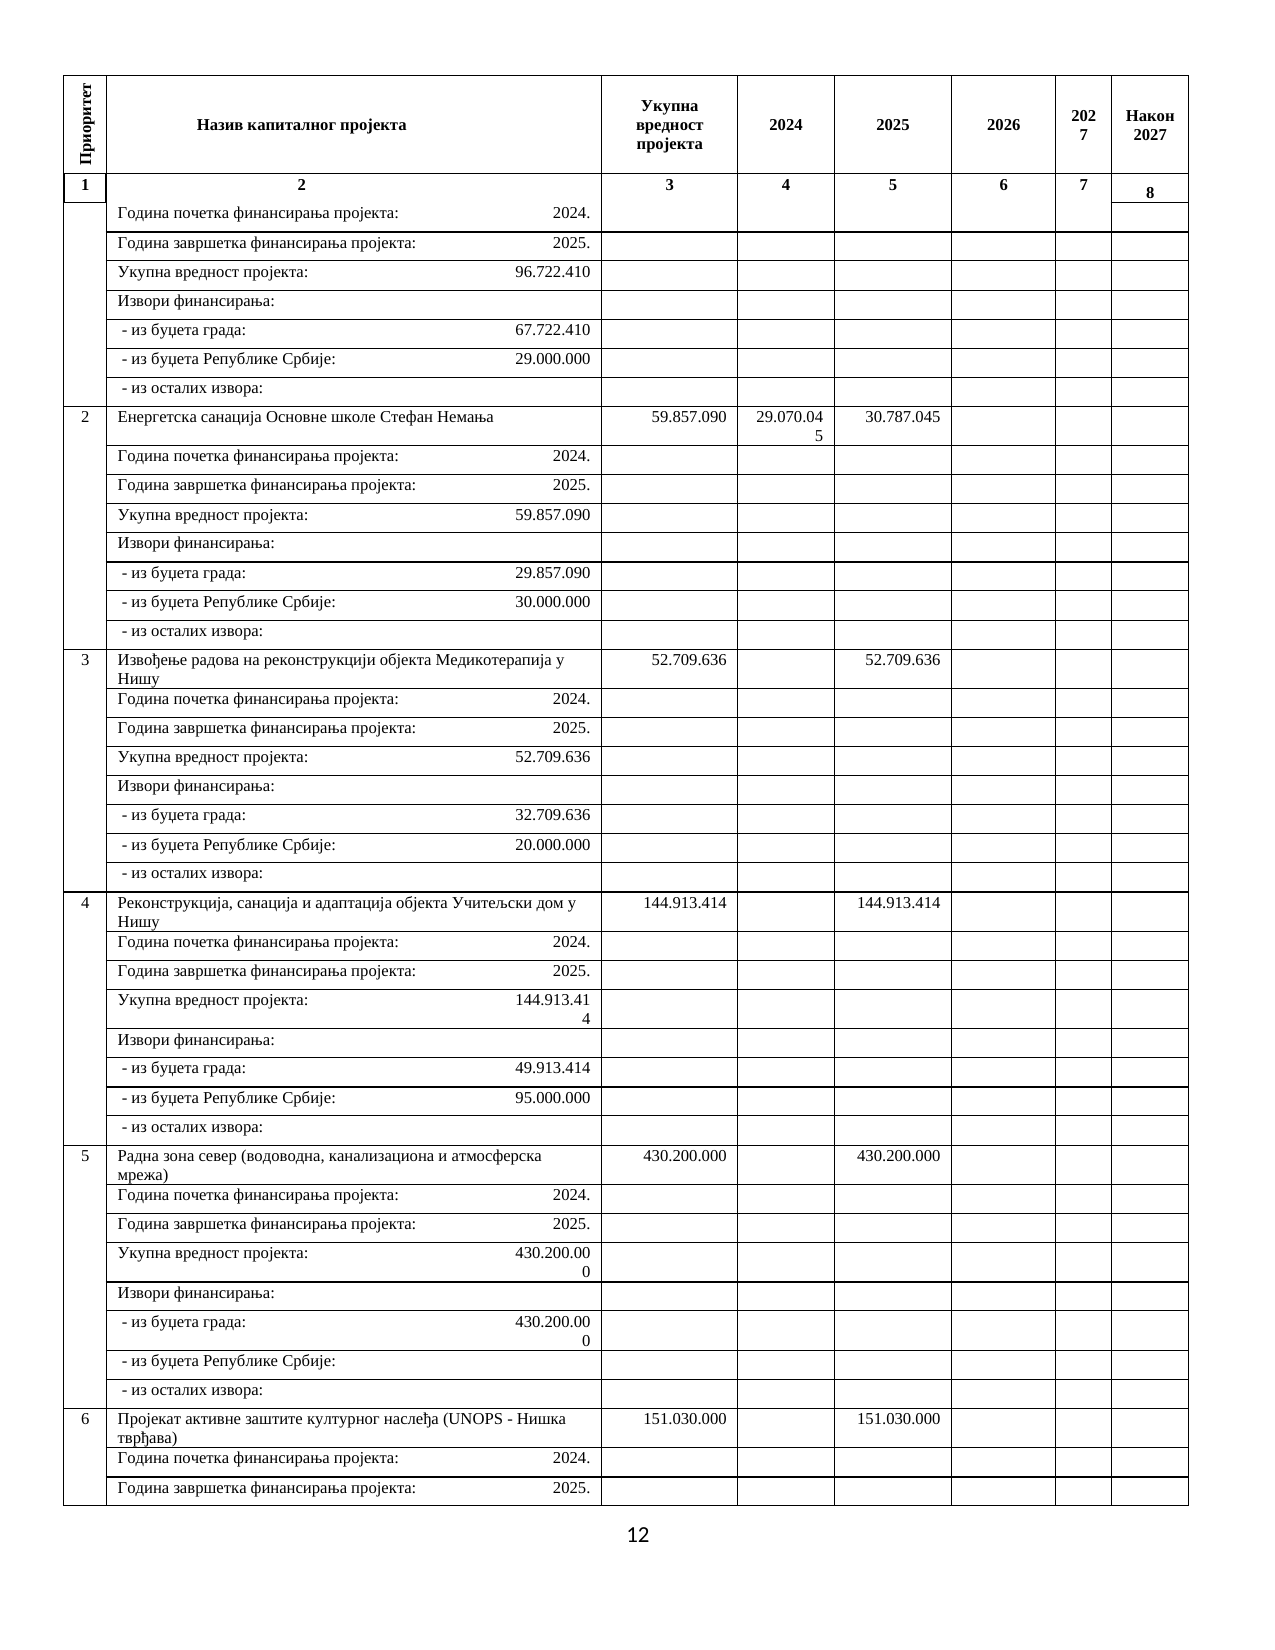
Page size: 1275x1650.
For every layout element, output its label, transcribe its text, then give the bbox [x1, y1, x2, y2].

table_cell [1056, 407, 1111, 445]
table_cell [738, 747, 834, 775]
table_cell [1112, 533, 1188, 561]
table_cell [1056, 1029, 1111, 1057]
table_cell [602, 320, 737, 348]
table_cell [835, 591, 951, 619]
table_cell 2025. [497, 475, 601, 503]
table_cell [952, 1088, 1055, 1115]
table_cell [602, 718, 737, 746]
table_cell Година почетка финансирања пројекта: [107, 932, 497, 960]
table_cell 3 [602, 174, 737, 202]
table_cell [835, 834, 951, 862]
table_cell [952, 893, 1055, 931]
table_cell [1112, 747, 1188, 775]
table_cell [1056, 591, 1111, 619]
table_cell [1112, 563, 1188, 590]
table_cell [738, 1478, 834, 1505]
table_cell [835, 202, 951, 231]
table_cell [1112, 1380, 1188, 1408]
table_cell [497, 1380, 601, 1408]
table_cell 430.200.000 [497, 1311, 601, 1350]
table_cell [1056, 349, 1111, 377]
table_cell [952, 233, 1055, 260]
table_cell [1112, 1088, 1188, 1115]
table_cell [738, 1351, 834, 1379]
table_cell [835, 1029, 951, 1057]
table_cell Година завршетка финансирања пројекта: [107, 718, 497, 746]
table_header 2027 [1056, 76, 1111, 173]
table_cell [952, 1146, 1055, 1184]
table_cell [738, 893, 834, 931]
table_cell [1056, 504, 1111, 532]
table_cell [738, 202, 834, 231]
table_cell [835, 233, 951, 260]
table_cell [602, 1243, 737, 1281]
table_cell [738, 863, 834, 891]
table_cell [602, 1029, 737, 1057]
table_cell 2025. [497, 961, 601, 989]
table_cell [835, 1088, 951, 1115]
table_cell [1112, 1478, 1188, 1505]
table_cell [602, 475, 737, 503]
table_cell [952, 834, 1055, 862]
table_cell 2025. [497, 1214, 601, 1242]
table_cell [738, 446, 834, 474]
table_cell - из буџета града: [107, 320, 497, 348]
table_cell 144.913.414 [835, 893, 951, 931]
table_cell [952, 932, 1055, 960]
table_cell [1056, 1058, 1111, 1086]
table_cell 59.857.090 [602, 407, 737, 445]
table_cell [602, 621, 737, 648]
table_cell [1112, 1448, 1188, 1476]
table_cell [1056, 563, 1111, 590]
table_cell 430.200.000 [835, 1146, 951, 1184]
table_cell [738, 1088, 834, 1115]
table_cell [602, 961, 737, 989]
table_cell [1112, 621, 1188, 648]
table_cell [1056, 1214, 1111, 1242]
table_cell [738, 1409, 834, 1447]
table_cell Година почетка финансирања пројекта: [107, 446, 497, 474]
table_cell 144.913.414 [602, 893, 737, 931]
table_cell [1112, 932, 1188, 960]
table_cell [602, 863, 737, 891]
table_cell [1056, 805, 1111, 833]
table_cell [1112, 349, 1188, 377]
table_cell Година завршетка финансирања пројекта: [107, 475, 497, 503]
table_cell [497, 1116, 601, 1144]
table_cell Година почетка финансирања пројекта: [107, 202, 497, 231]
table_cell [1056, 533, 1111, 561]
table_cell 8 [1112, 174, 1188, 202]
table_cell 4 [64, 893, 106, 1144]
table_cell [602, 291, 737, 318]
table_cell [952, 446, 1055, 474]
table_cell [738, 1185, 834, 1213]
table_cell [1056, 446, 1111, 474]
table_cell [1112, 893, 1188, 931]
table_cell Година завршетка финансирања пројекта: [107, 233, 497, 260]
table_cell [738, 718, 834, 746]
table_cell Укупна вредност пројекта: [107, 504, 497, 532]
table_cell 29.857.090 [497, 563, 601, 590]
table_cell [1056, 1116, 1111, 1144]
table_cell [738, 320, 834, 348]
table_cell [1056, 233, 1111, 260]
table_cell [1112, 203, 1188, 231]
table_cell [1112, 990, 1188, 1028]
table_cell [1056, 1409, 1111, 1447]
table_cell [952, 990, 1055, 1028]
table_cell [602, 834, 737, 862]
table_cell Извори финансирања: [107, 291, 497, 318]
table_cell [602, 378, 737, 406]
table_cell [1056, 893, 1111, 931]
table_cell 20.000.000 [497, 834, 601, 862]
table_cell Извори финансирања: [107, 1029, 497, 1057]
table_cell - из буџета града: [107, 805, 497, 833]
table_cell [835, 378, 951, 406]
table_cell [835, 718, 951, 746]
table_cell [1112, 1351, 1188, 1379]
table_cell [1056, 1283, 1111, 1310]
table_cell 52.709.636 [602, 650, 737, 688]
table_cell [738, 834, 834, 862]
table_cell [952, 1478, 1055, 1505]
table_cell [1056, 1243, 1111, 1281]
table_cell 30.787.045 [835, 407, 951, 445]
table_cell [1112, 446, 1188, 474]
table_cell [1112, 591, 1188, 619]
table_cell [952, 1029, 1055, 1057]
table_cell 2024. [497, 1185, 601, 1213]
table_cell [1112, 291, 1188, 318]
table_cell [952, 961, 1055, 989]
table_cell [738, 563, 834, 590]
table_cell 6 [64, 1409, 106, 1505]
table_cell [1056, 1146, 1111, 1184]
table_cell [1056, 1448, 1111, 1476]
table_cell [602, 1380, 737, 1408]
table_cell [738, 990, 834, 1028]
table_cell 3 [64, 650, 106, 891]
table_cell - из буџета Републике Србије: [107, 591, 497, 619]
table_cell [1056, 990, 1111, 1028]
table_cell 5 [835, 174, 951, 202]
table_cell [738, 932, 834, 960]
table_cell [952, 504, 1055, 532]
table_cell [835, 533, 951, 561]
table_cell [1056, 621, 1111, 648]
table_cell [1056, 261, 1111, 289]
table_cell [835, 320, 951, 348]
table_cell [952, 689, 1055, 717]
table_cell [738, 961, 834, 989]
table_cell - из буџета града: [107, 1311, 497, 1350]
table_cell [952, 1116, 1055, 1144]
table_cell 32.709.636 [497, 805, 601, 833]
table_cell Година завршетка финансирања пројекта: [107, 1214, 497, 1242]
table_cell [602, 202, 737, 231]
table_cell [602, 1116, 737, 1144]
table_cell [835, 776, 951, 804]
table_cell [835, 446, 951, 474]
table_cell [835, 504, 951, 532]
table_cell - из осталих извора: [107, 621, 497, 648]
table_cell 2024. [497, 1448, 601, 1476]
table_cell - из осталих извора: [107, 1380, 497, 1408]
table_cell - из буџета Републике Србије: [107, 349, 497, 377]
table_cell - из буџета Републике Србије: [107, 1088, 497, 1115]
table_cell [497, 174, 601, 202]
table_cell [738, 805, 834, 833]
table_header 2024 [738, 76, 834, 173]
table_cell [602, 1283, 737, 1310]
table_cell [1112, 1029, 1188, 1057]
table_cell [835, 475, 951, 503]
table_cell - из буџета Републике Србије: [107, 834, 497, 862]
table_cell 2 [64, 407, 106, 648]
table_cell [1112, 1311, 1188, 1350]
table_cell [1112, 1116, 1188, 1144]
table_cell [602, 591, 737, 619]
table_cell Енергетска санација Основне школе Стефан Немања [107, 407, 601, 445]
table_cell [952, 1448, 1055, 1476]
table_cell [602, 1088, 737, 1115]
table_cell Извори финансирања: [107, 776, 497, 804]
table_cell [1056, 291, 1111, 318]
table_cell [497, 291, 601, 318]
table_cell [1112, 834, 1188, 862]
table_cell [1112, 1409, 1188, 1447]
table_cell 59.857.090 [497, 504, 601, 532]
table_cell [1056, 1380, 1111, 1408]
table_cell [952, 718, 1055, 746]
table_cell 2025. [497, 1478, 601, 1505]
table_cell [835, 563, 951, 590]
table_cell [738, 689, 834, 717]
table_cell [1112, 1243, 1188, 1281]
table_cell [1112, 776, 1188, 804]
table_cell 7 [1056, 174, 1111, 202]
table_cell [738, 1116, 834, 1144]
table_cell - из буџета града: [107, 563, 497, 590]
table_cell Радна зона север (водоводна, канализациона и атмосферска мрежа) [107, 1146, 601, 1184]
table_header Укупна вредност пројекта [602, 76, 737, 173]
table_cell [835, 932, 951, 960]
table_cell [1056, 718, 1111, 746]
table_cell [602, 563, 737, 590]
table_cell 96.722.410 [497, 261, 601, 289]
table_cell [1112, 261, 1188, 289]
table_cell [1056, 776, 1111, 804]
table_cell 2 [107, 174, 497, 202]
table_header Назив капиталног пројекта [107, 76, 497, 173]
table_cell Укупна вредност пројекта: [107, 990, 497, 1028]
table_cell [602, 1351, 737, 1379]
table_cell [1056, 747, 1111, 775]
table_cell [1112, 407, 1188, 445]
table_header [497, 76, 601, 173]
table_cell 6 [952, 174, 1055, 202]
table_header 2025 [835, 76, 951, 173]
table_cell [835, 863, 951, 891]
table_cell [497, 776, 601, 804]
table_cell [602, 349, 737, 377]
table_cell Укупна вредност пројекта: [107, 747, 497, 775]
table_cell [1056, 378, 1111, 406]
table_cell [952, 1214, 1055, 1242]
table_cell [835, 990, 951, 1028]
table_cell Реконструкција, санација и адаптација објекта Учитељски дом у Нишу [107, 893, 601, 931]
table_cell [602, 1448, 737, 1476]
table_cell [738, 1029, 834, 1057]
table_cell 29.000.000 [497, 349, 601, 377]
table_cell 49.913.414 [497, 1058, 601, 1086]
table_cell [835, 1214, 951, 1242]
table_cell [952, 1185, 1055, 1213]
table_cell [952, 650, 1055, 688]
table_cell [1112, 475, 1188, 503]
table_cell [835, 1380, 951, 1408]
table_cell Укупна вредност пројекта: [107, 261, 497, 289]
table_cell [497, 1283, 601, 1310]
table_cell 95.000.000 [497, 1088, 601, 1115]
table_cell - из осталих извора: [107, 863, 497, 891]
table_cell [835, 261, 951, 289]
table_cell - из буџета Републике Србије: [107, 1351, 497, 1379]
table_cell 1 [64, 203, 106, 406]
table_cell [835, 1283, 951, 1310]
table_cell [497, 1029, 601, 1057]
table_cell [738, 349, 834, 377]
table_cell [602, 990, 737, 1028]
table_cell [1056, 650, 1111, 688]
table_cell [835, 349, 951, 377]
table_header Након 2027 [1112, 76, 1188, 173]
table_cell - из осталих извора: [107, 1116, 497, 1144]
table_cell Укупна вредност пројекта: [107, 1243, 497, 1281]
table_cell [952, 533, 1055, 561]
table_cell [1112, 805, 1188, 833]
table_cell [952, 863, 1055, 891]
table_cell [952, 1409, 1055, 1447]
table_cell Година почетка финансирања пројекта: [107, 689, 497, 717]
table_cell 29.070.045 [738, 407, 834, 445]
table_cell [835, 1116, 951, 1144]
table_cell [952, 591, 1055, 619]
table_cell [1056, 1185, 1111, 1213]
table_cell [738, 1146, 834, 1184]
table_cell 5 [64, 1146, 106, 1408]
table_cell Година почетка финансирања пројекта: [107, 1185, 497, 1213]
table_cell [738, 378, 834, 406]
table_cell Година завршетка финансирања пројекта: [107, 1478, 497, 1505]
table_cell [1056, 1088, 1111, 1115]
table_cell 144.913.414 [497, 990, 601, 1028]
table_cell [835, 1058, 951, 1086]
table_cell [1112, 504, 1188, 532]
table_cell [835, 805, 951, 833]
table_cell [1056, 1351, 1111, 1379]
table_cell [738, 1311, 834, 1350]
table_cell [738, 1243, 834, 1281]
table_cell [1056, 1311, 1111, 1350]
table_cell [602, 1058, 737, 1086]
table_cell [952, 261, 1055, 289]
table_cell Пројекат активне заштите културног наслеђа (UNOPS - Нишка тврђава) [107, 1409, 601, 1447]
table_cell [738, 233, 834, 260]
table_cell [1056, 475, 1111, 503]
table_cell [602, 233, 737, 260]
table_cell [952, 475, 1055, 503]
table_cell Извори финансирања: [107, 1283, 497, 1310]
table_cell [602, 533, 737, 561]
table_cell [952, 1351, 1055, 1379]
table_cell [952, 1380, 1055, 1408]
table_cell [1112, 1214, 1188, 1242]
table_cell [602, 446, 737, 474]
table_cell [835, 1311, 951, 1350]
table_cell [602, 1214, 737, 1242]
table_cell [497, 378, 601, 406]
table_cell [1056, 202, 1111, 231]
table_cell [602, 776, 737, 804]
table_cell 4 [738, 174, 834, 202]
table_cell [602, 261, 737, 289]
table_header Приоритет [64, 76, 106, 173]
table_cell 67.722.410 [497, 320, 601, 348]
table_cell [1112, 233, 1188, 260]
table_cell 1 [65, 174, 105, 202]
table_cell [1056, 863, 1111, 891]
table_cell [835, 747, 951, 775]
table_cell [835, 1448, 951, 1476]
table_cell 2024. [497, 689, 601, 717]
table_cell [738, 1058, 834, 1086]
table_cell [738, 1448, 834, 1476]
table_cell [835, 621, 951, 648]
table_cell Извори финансирања: [107, 533, 497, 561]
table_cell [738, 261, 834, 289]
table_cell [497, 1351, 601, 1379]
table_cell [1112, 320, 1188, 348]
table_cell [602, 504, 737, 532]
table_cell [738, 1214, 834, 1242]
table_cell [1112, 863, 1188, 891]
table_cell [1056, 834, 1111, 862]
table_cell 430.200.000 [602, 1146, 737, 1184]
table_cell [952, 291, 1055, 318]
table_cell [738, 591, 834, 619]
table_cell [738, 621, 834, 648]
table_cell [1112, 1283, 1188, 1310]
table_cell [952, 563, 1055, 590]
table_cell [835, 1351, 951, 1379]
table_cell - из осталих извора: [107, 378, 497, 406]
table_cell [952, 747, 1055, 775]
table_cell 30.000.000 [497, 591, 601, 619]
table_cell [1112, 689, 1188, 717]
table_cell [738, 533, 834, 561]
table_cell [1056, 961, 1111, 989]
table_cell [835, 1243, 951, 1281]
table_cell [738, 1380, 834, 1408]
table_cell [602, 1185, 737, 1213]
table_cell 151.030.000 [835, 1409, 951, 1447]
table_cell [1056, 932, 1111, 960]
table_cell [497, 863, 601, 891]
table_cell 2024. [497, 202, 601, 231]
table_cell - из буџета града: [107, 1058, 497, 1086]
table_cell [835, 1185, 951, 1213]
table_cell [952, 621, 1055, 648]
table_cell 2025. [497, 233, 601, 260]
table_cell [602, 1478, 737, 1505]
table_cell [952, 805, 1055, 833]
table_cell [952, 1311, 1055, 1350]
table_cell Година почетка финансирања пројекта: [107, 1448, 497, 1476]
table_cell [835, 291, 951, 318]
table_cell 151.030.000 [602, 1409, 737, 1447]
table_cell [835, 1478, 951, 1505]
table_cell [1112, 1146, 1188, 1184]
table_cell [952, 1243, 1055, 1281]
table_cell [1112, 1058, 1188, 1086]
table_cell [835, 689, 951, 717]
table_cell 52.709.636 [497, 747, 601, 775]
table_cell [952, 1058, 1055, 1086]
table_cell [952, 349, 1055, 377]
table_cell [952, 378, 1055, 406]
table_cell [1112, 650, 1188, 688]
table_cell [1112, 378, 1188, 406]
table_cell [602, 747, 737, 775]
table_cell [497, 621, 601, 648]
table_cell [952, 202, 1055, 231]
table_cell [1112, 718, 1188, 746]
table_cell [602, 1311, 737, 1350]
table_cell 2025. [497, 718, 601, 746]
table_cell Година завршетка финансирања пројекта: [107, 961, 497, 989]
table_header 2026 [952, 76, 1055, 173]
table_cell [1056, 1478, 1111, 1505]
table_cell Извођење радова на реконструкцији објекта Медикотерапија у Нишу [107, 650, 601, 688]
table_cell [738, 650, 834, 688]
table_cell [952, 776, 1055, 804]
table_cell [738, 1283, 834, 1310]
table_cell [738, 291, 834, 318]
table_cell 430.200.000 [497, 1243, 601, 1281]
table_cell [602, 932, 737, 960]
table_cell [1056, 689, 1111, 717]
table_cell [738, 776, 834, 804]
table_cell [952, 407, 1055, 445]
table_cell [835, 961, 951, 989]
table_cell [1112, 1185, 1188, 1213]
table_cell [738, 475, 834, 503]
table_cell [602, 689, 737, 717]
table_cell [602, 805, 737, 833]
table_cell [952, 320, 1055, 348]
table_cell [952, 1283, 1055, 1310]
table_cell [497, 533, 601, 561]
table_cell 2024. [497, 446, 601, 474]
table_cell [738, 504, 834, 532]
table_cell 2024. [497, 932, 601, 960]
table_cell [1112, 961, 1188, 989]
table_cell [1056, 320, 1111, 348]
table_cell 52.709.636 [835, 650, 951, 688]
